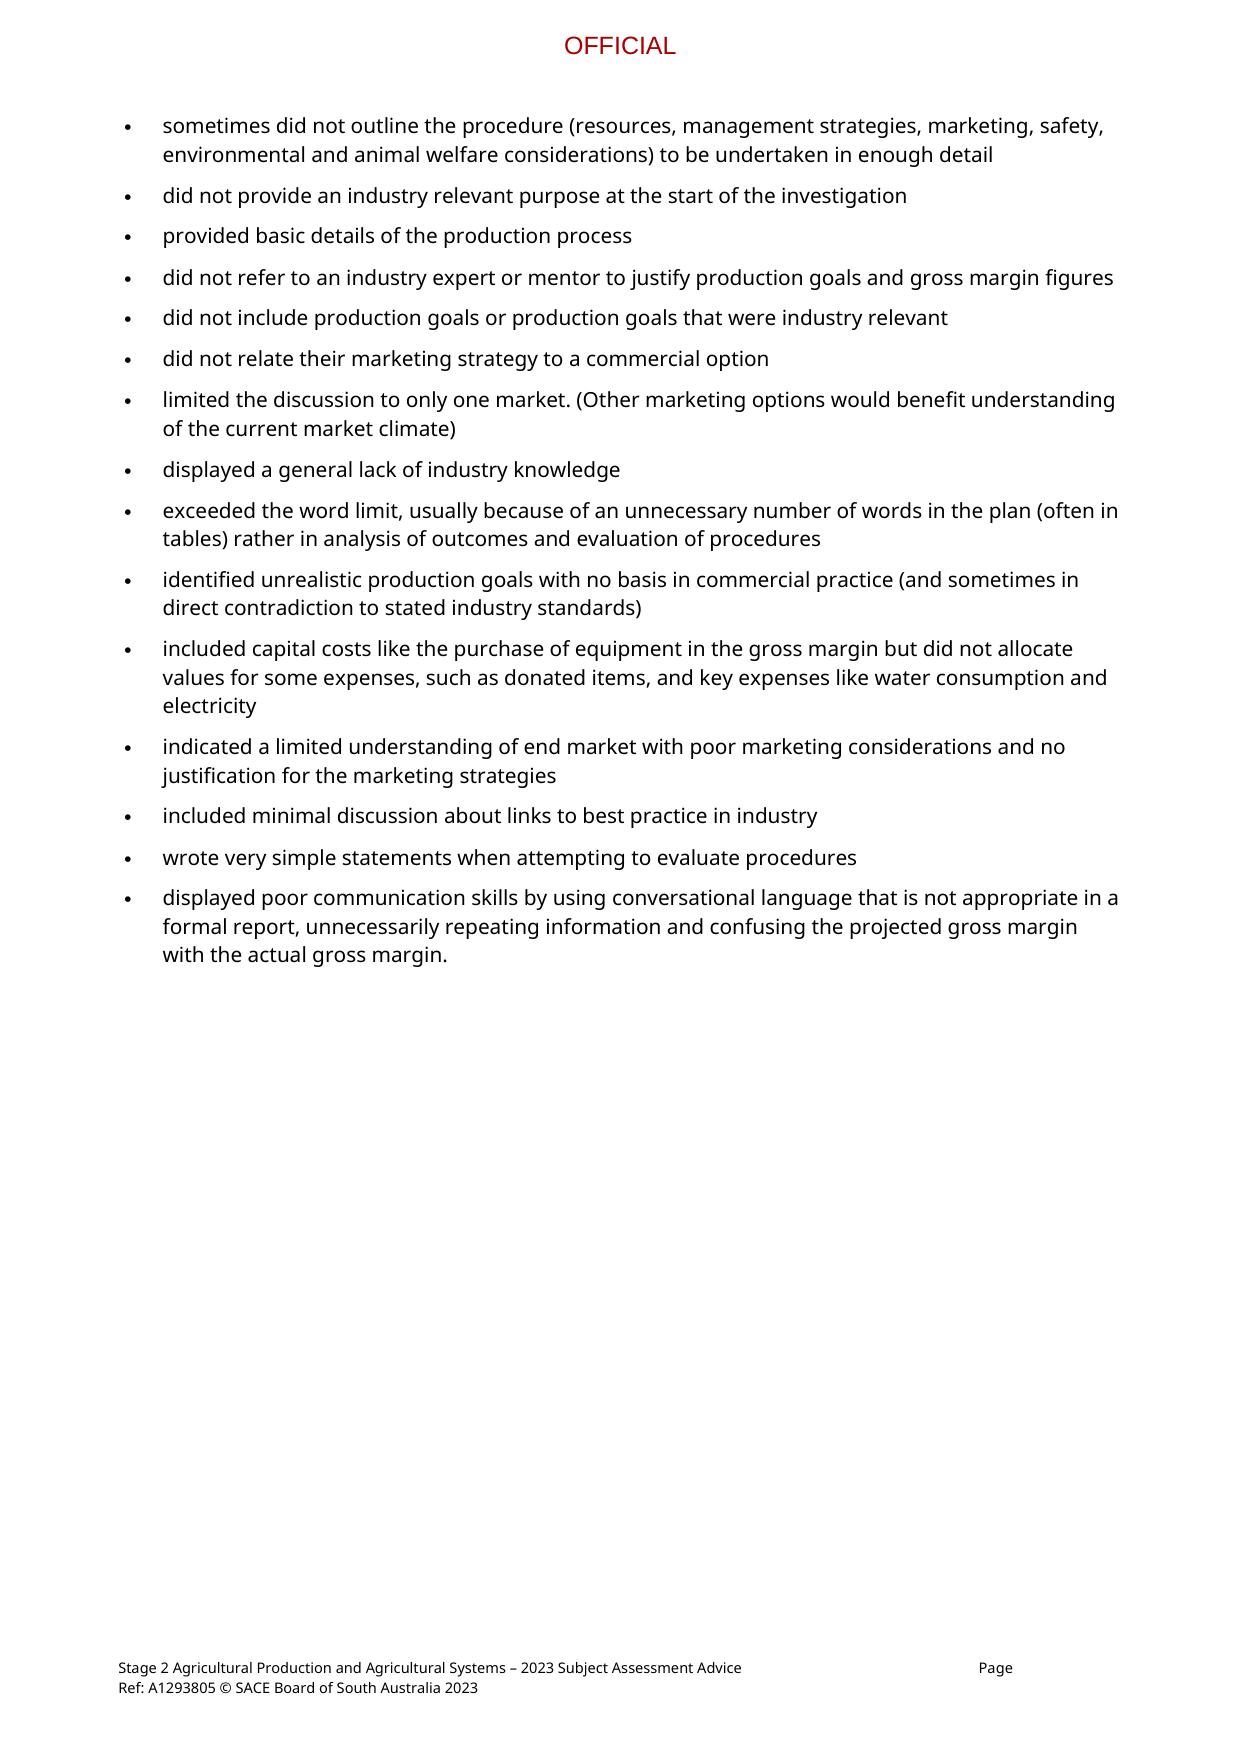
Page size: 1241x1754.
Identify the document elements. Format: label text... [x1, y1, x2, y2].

text limited the discussion to only one market. (Other marketing options would benefit understanding of the current market climate) [125, 385, 1122, 442]
text displayed poor communication skills by using conversational language that is not appropriate in a formal report, unnecessarily repeating information and confusing the projected gross margin with the actual gross margin. [125, 883, 1122, 969]
text sometimes did not outline the procedure (resources, management strategies, marketing, safety, environmental and animal welfare considerations) to be undertaken in enough detail [125, 111, 1122, 168]
text did not refer to an industry expert or mentor to justify production goals and gross margin figures [125, 263, 1122, 291]
text did not include production goals or production goals that were industry relevant [125, 303, 1122, 332]
text exceeded the word limit, usually because of an unnecessary number of words in the plan (often in tables) rather in analysis of outcomes and evaluation of procedures [125, 496, 1122, 553]
text wrote very simple statements when attempting to evaluate procedures [125, 843, 1122, 871]
text included minimal discussion about links to best practice in industry [125, 802, 1122, 830]
text did not relate their marketing strategy to a commercial option [125, 344, 1122, 373]
text provided basic details of the production process [125, 222, 1122, 250]
text displayed a general lack of industry knowledge [125, 455, 1122, 483]
text included capital costs like the purchase of equipment in the gross margin but did not allocate values for some expenses, such as donated items, and key expenses like water consumption and electricity [125, 634, 1122, 720]
text did not provide an industry relevant purpose at the start of the investigation [125, 181, 1122, 209]
text identified unrealistic production goals with no basis in commercial practice (and sometimes in direct contradiction to stated industry standards) [125, 565, 1122, 622]
text indicated a limited understanding of end market with poor marketing considerations and no justification for the marketing strategies [125, 732, 1122, 789]
